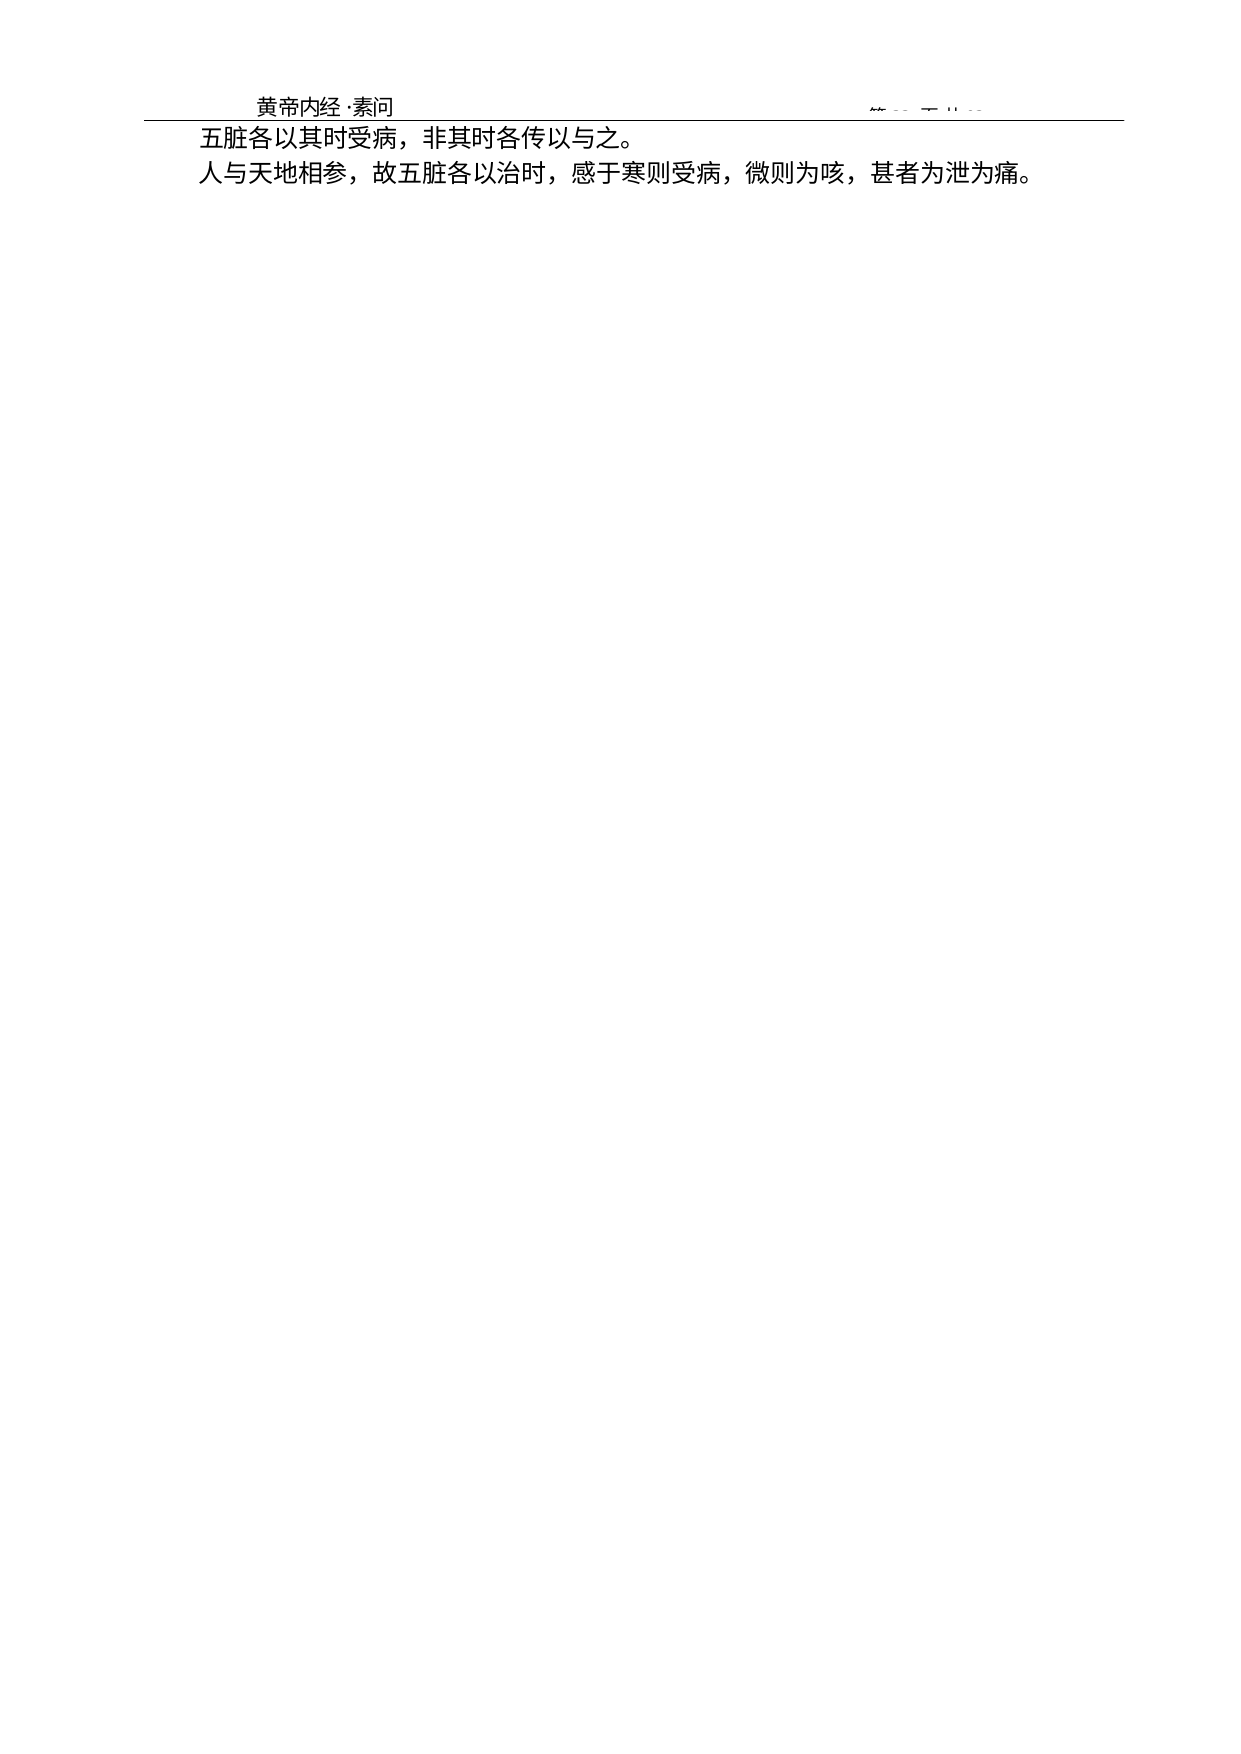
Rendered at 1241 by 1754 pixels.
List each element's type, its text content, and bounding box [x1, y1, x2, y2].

text 五脏各以其时受病，非其时各传以与之。 [199, 121, 1125, 154]
text 人与天地相参，故五脏各以治时，感于寒则受病，微则为咳，甚者为泄为痛。 [199, 157, 1125, 189]
